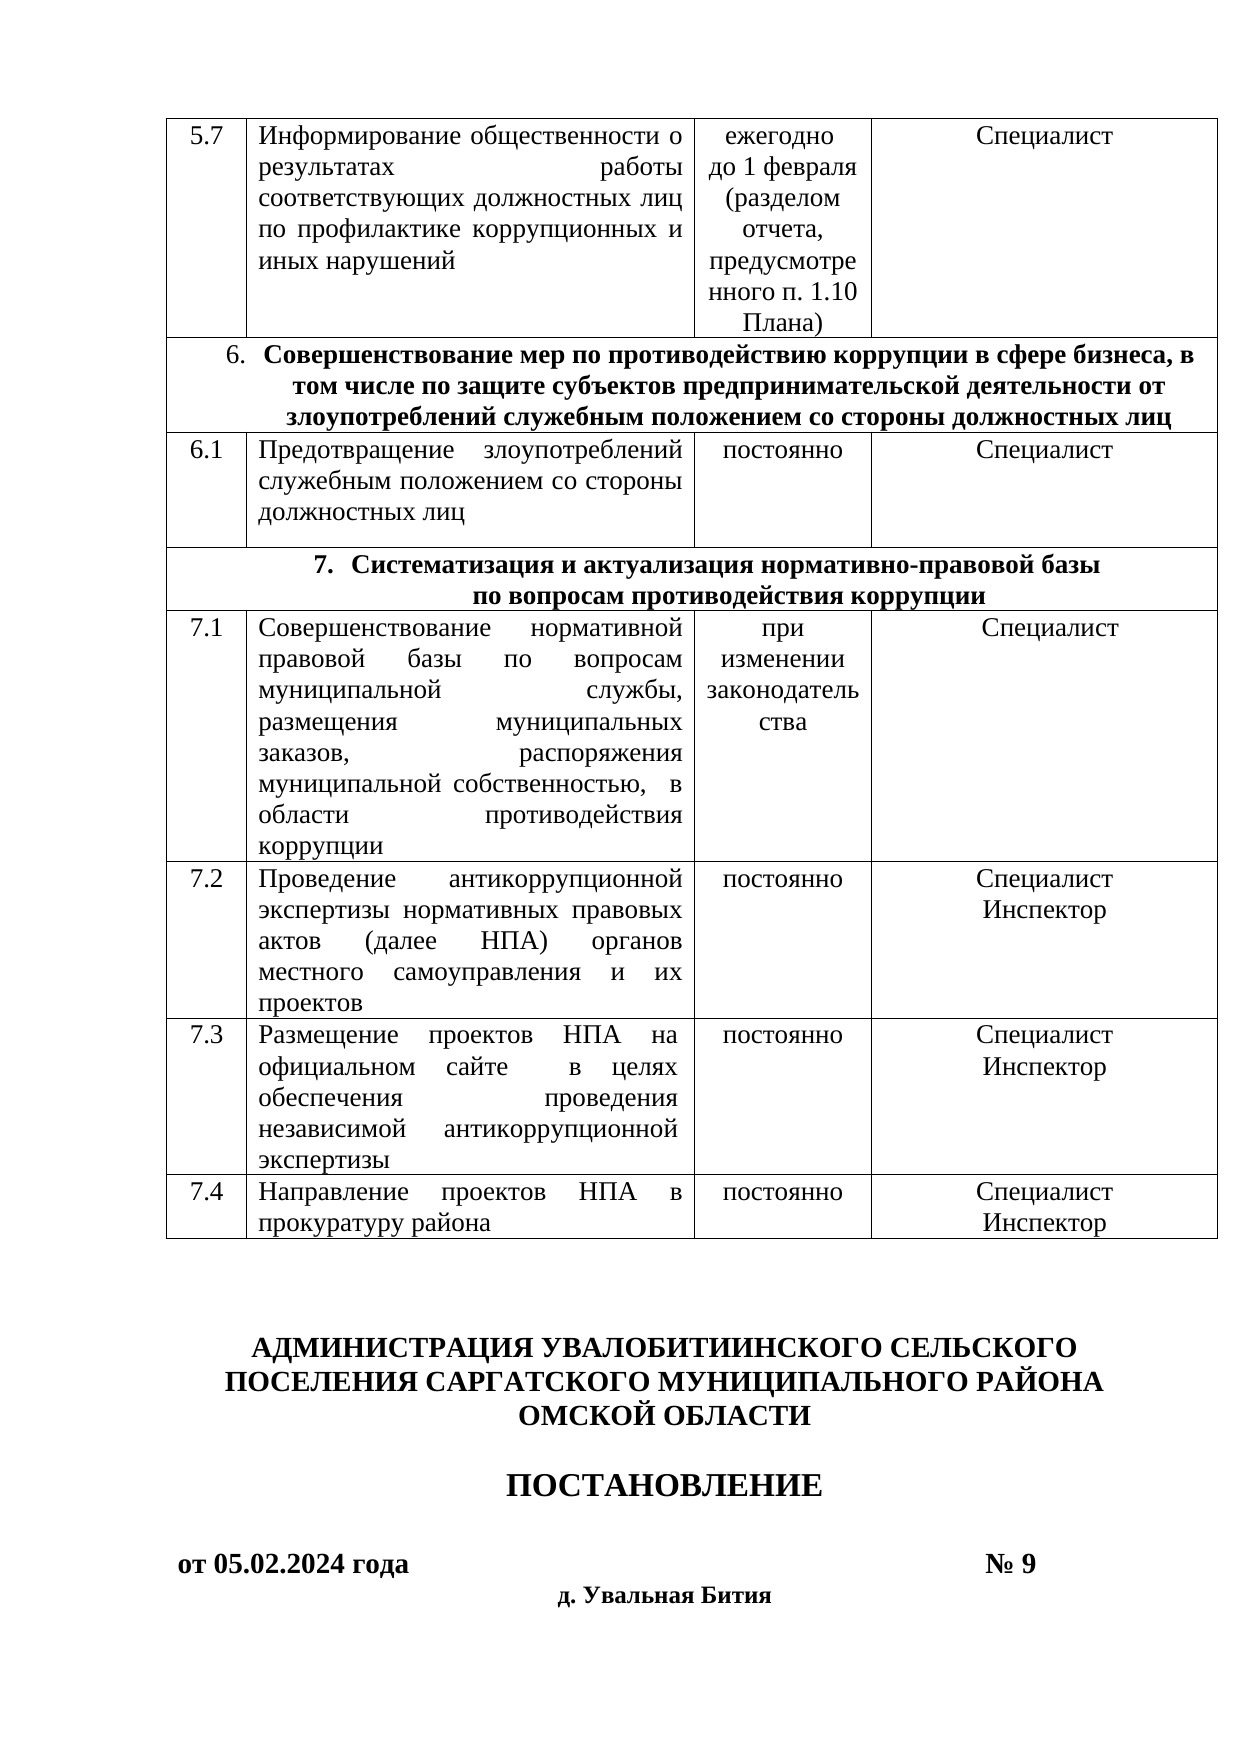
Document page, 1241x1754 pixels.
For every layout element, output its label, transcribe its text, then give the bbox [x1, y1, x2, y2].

table_cell 7.3 [167, 1019, 246, 1174]
table_cell постоянно [695, 433, 871, 547]
table_cell Специалист [872, 611, 1217, 861]
table_cell Специалист Инспектор [872, 1019, 1217, 1174]
table_cell Совершенствование мер по противодействию коррупции в сфере бизнеса, в том числе по защите субъектов предпринимательской деятельности от злоупотреблений служебным положением со стороны должностных лиц [167, 338, 1217, 432]
table_cell Систематизация и актуализация нормативно-правовой базы по вопросам противодействия коррупции [167, 548, 1217, 610]
text д. Увальная Бития [177, 1580, 1152, 1608]
table_cell Информирование общественности о результатах работы соответствующих должностных лиц по профилактике коррупционных и иных нарушений [247, 119, 694, 337]
table_cell 7.1 [167, 611, 246, 861]
table_cell Специалист [872, 433, 1217, 547]
table_cell Предотвращение злоупотреблений служебным положением со стороны должностных лиц [247, 433, 694, 547]
table_cell Проведение антикоррупционной экспертизы нормативных правовых актов (далее НПА) органов местного самоуправления и их проектов [247, 862, 694, 1017]
text ПОСЕЛЕНИЯ САРГАТСКОГО МУНИЦИПАЛЬНОГО РАЙОНА [177, 1364, 1152, 1398]
table_cell постоянно [695, 862, 871, 1017]
table_cell при изменении законодательства [695, 611, 871, 861]
text ОМСКОЙ ОБЛАСТИ [177, 1398, 1152, 1431]
text АДМИНИСТРАЦИЯ УВАЛОБИТИИНСКОГО СЕЛЬСКОГО [177, 1331, 1152, 1364]
text от 05.02.2024 года № 9 [177, 1546, 1152, 1580]
table_cell Специалист Инспектор [872, 1175, 1217, 1237]
table_cell Специалист [872, 119, 1217, 337]
table_cell 7.4 [167, 1175, 246, 1237]
table_cell Размещение проектов НПА на официальном сайте в целях обеспечения проведения независимой антикоррупционной экспертизы [247, 1019, 694, 1174]
table_cell 5.7 [167, 119, 246, 337]
table_cell ежегодно до 1 февраля (разделом отчета, предусмотренного п. 1.10 Плана) [695, 119, 871, 337]
table_cell 6.1 [167, 433, 246, 547]
table_cell постоянно [695, 1019, 871, 1174]
table_cell Специалист Инспектор [872, 862, 1217, 1017]
text ПОСТАНОВЛЕНИЕ [177, 1465, 1152, 1503]
table_cell 7.2 [167, 862, 246, 1017]
table_cell Совершенствование нормативной правовой базы по вопросам муниципальной службы, размещения муниципальных заказов, распоряжения муниципальной собственностью, в области противодействия коррупции [247, 611, 694, 861]
table_cell постоянно [695, 1175, 871, 1237]
table_cell Направление проектов НПА в прокуратуру района [247, 1175, 694, 1237]
